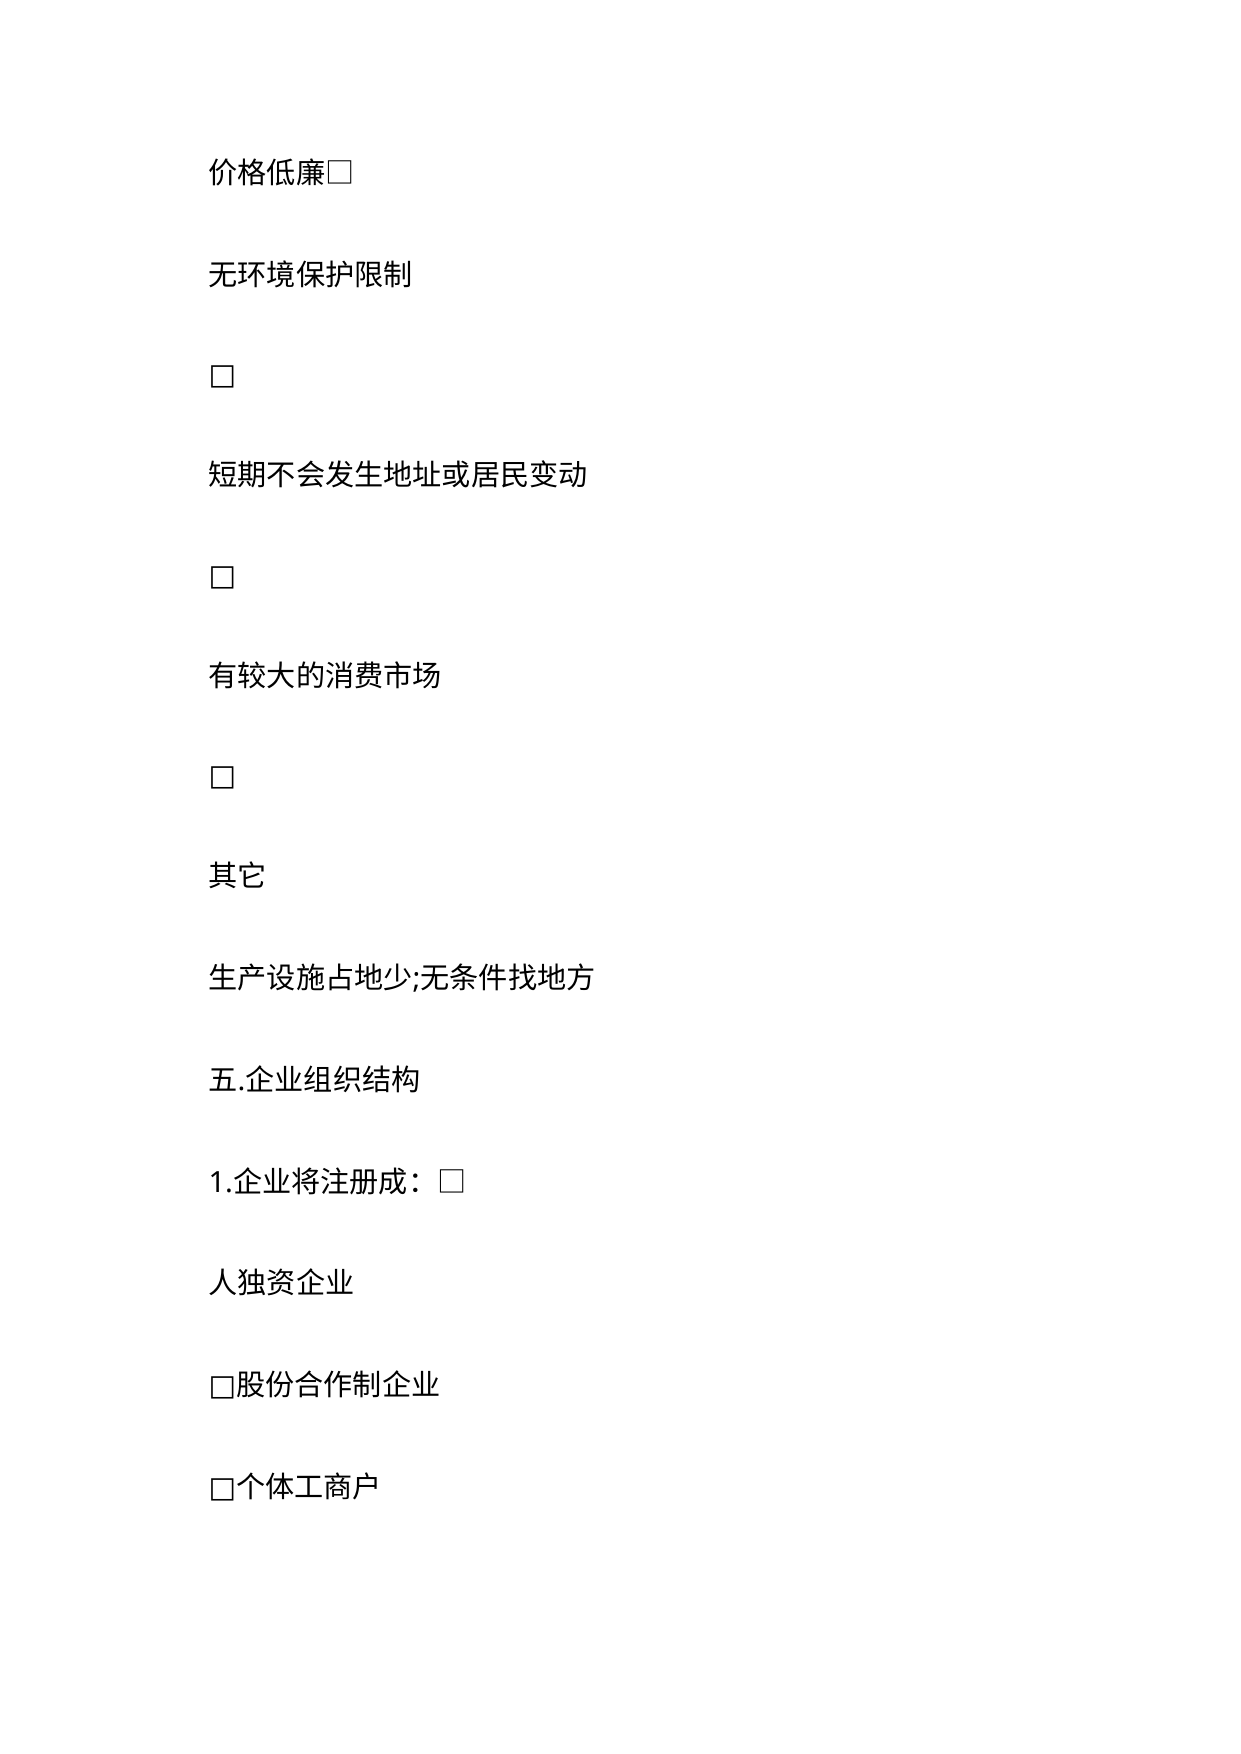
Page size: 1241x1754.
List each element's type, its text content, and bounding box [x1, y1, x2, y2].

text □ [150, 754, 1090, 794]
text 有较大的消费市场 [150, 652, 1090, 694]
text □个体工商户 [150, 1464, 1090, 1506]
text 价格低廉□ [150, 150, 1090, 192]
text 短期不会发生地址或居民变动 [150, 452, 1090, 494]
text □ [150, 353, 1090, 393]
text □ [150, 554, 1090, 593]
text 生产设施占地少;无条件找地方 [150, 954, 1090, 997]
text □股份合作制企业 [150, 1362, 1090, 1404]
text 五.企业组织结构 [150, 1056, 1090, 1098]
text 1.企业将注册成：□ [150, 1158, 1090, 1201]
text 人独资企业 [150, 1260, 1090, 1302]
text 其它 [150, 852, 1090, 895]
text 无环境保护限制 [150, 252, 1090, 294]
